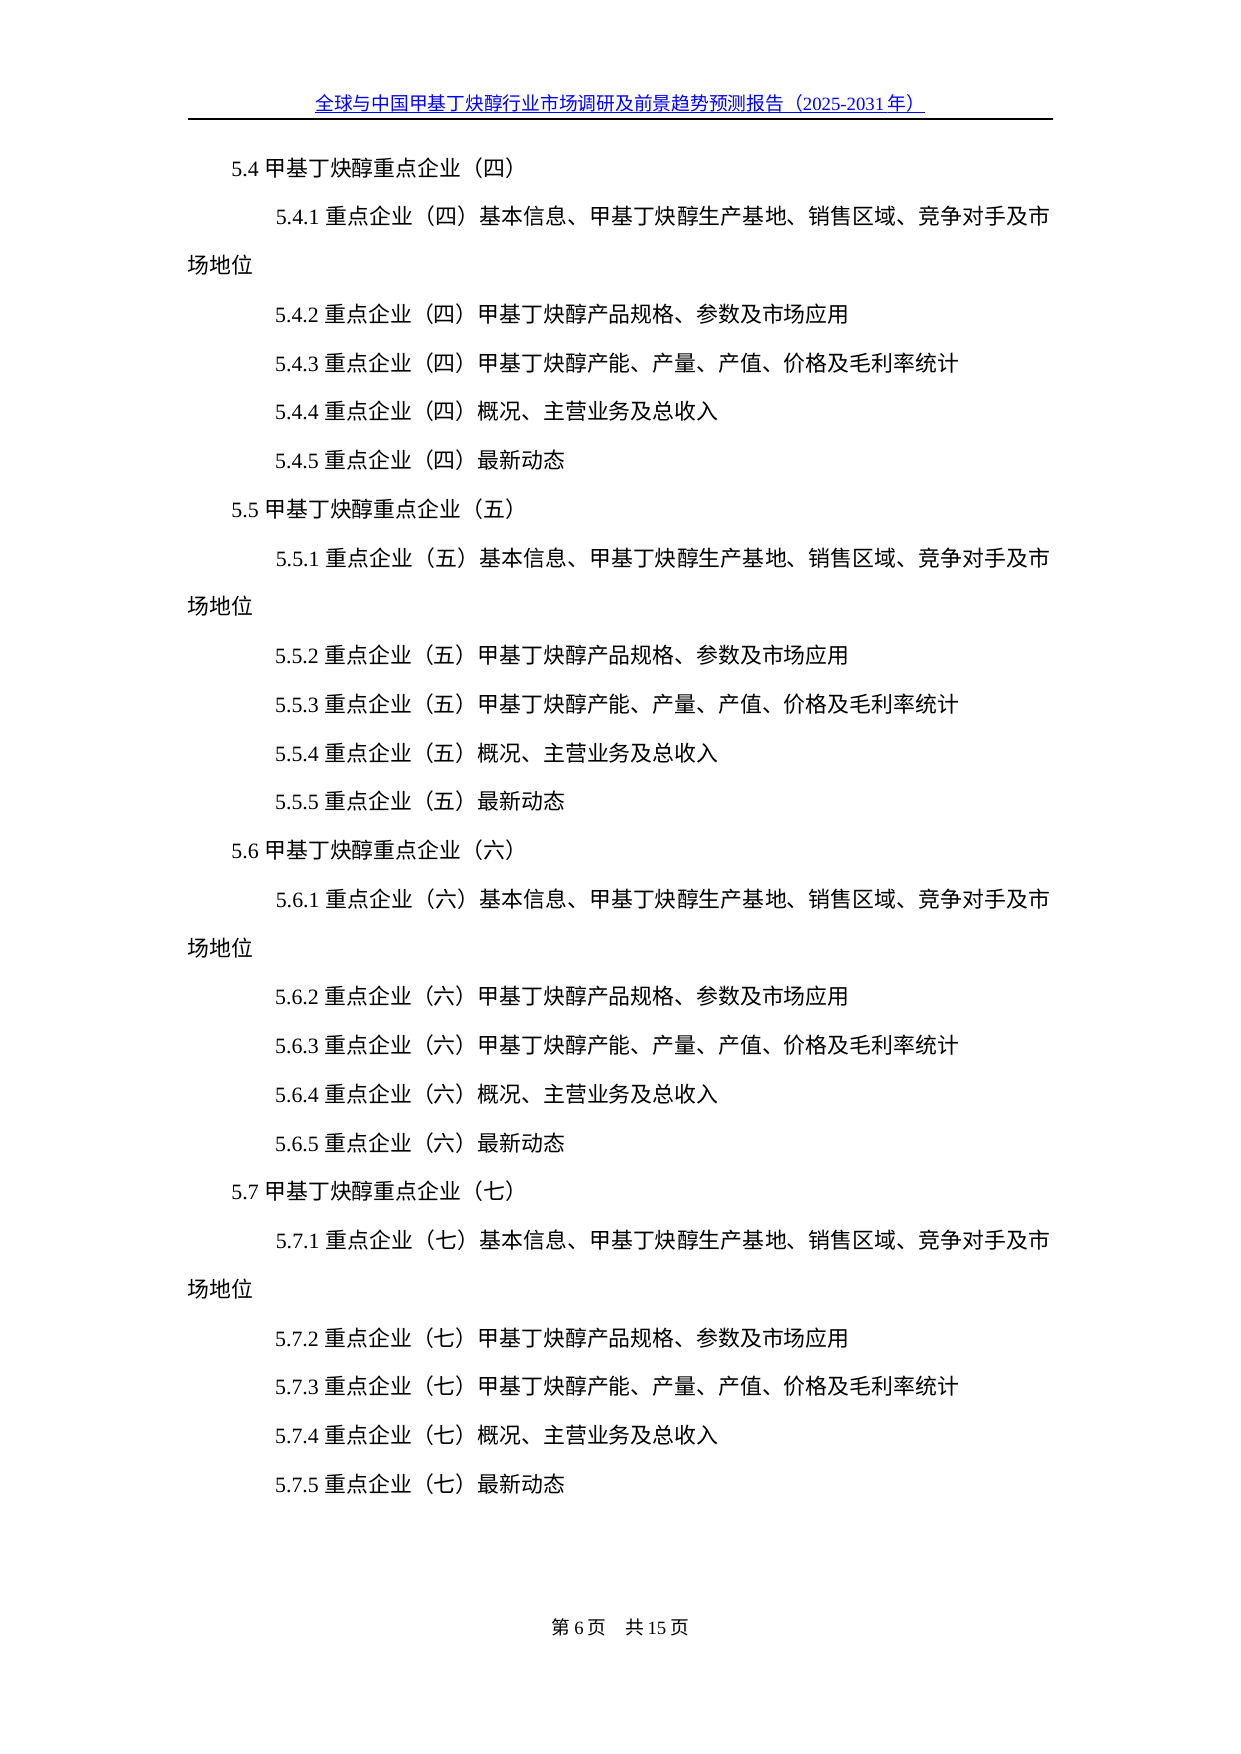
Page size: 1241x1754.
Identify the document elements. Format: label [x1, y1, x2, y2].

text [187, 150, 1053, 1499]
